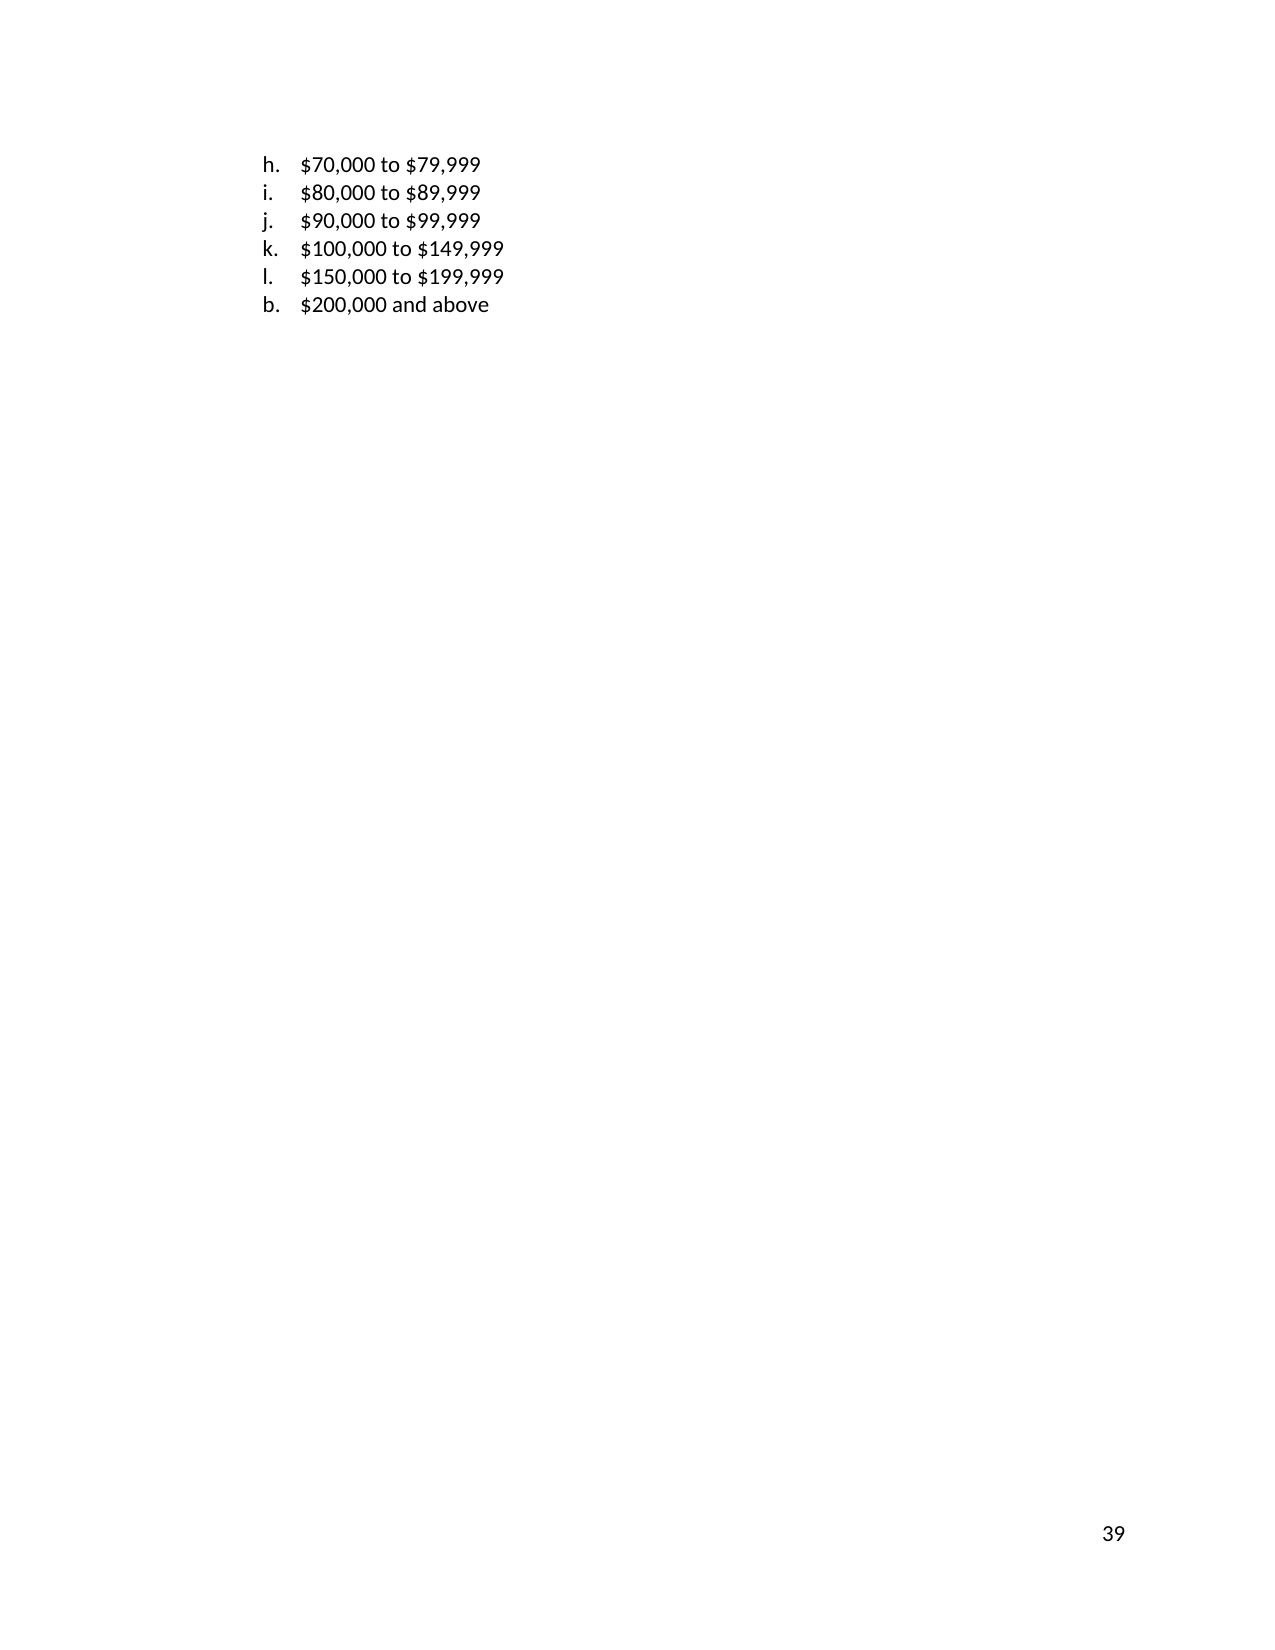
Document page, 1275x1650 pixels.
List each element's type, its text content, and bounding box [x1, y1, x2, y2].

list $200,000 and above [262, 290, 1125, 318]
list $80,000 to $89,999 [262, 178, 1125, 206]
list $90,000 to $99,999 [262, 206, 1125, 234]
list $70,000 to $79,999 [262, 150, 1125, 178]
list $150,000 to $199,999 [262, 262, 1125, 290]
list $100,000 to $149,999 [262, 234, 1125, 262]
